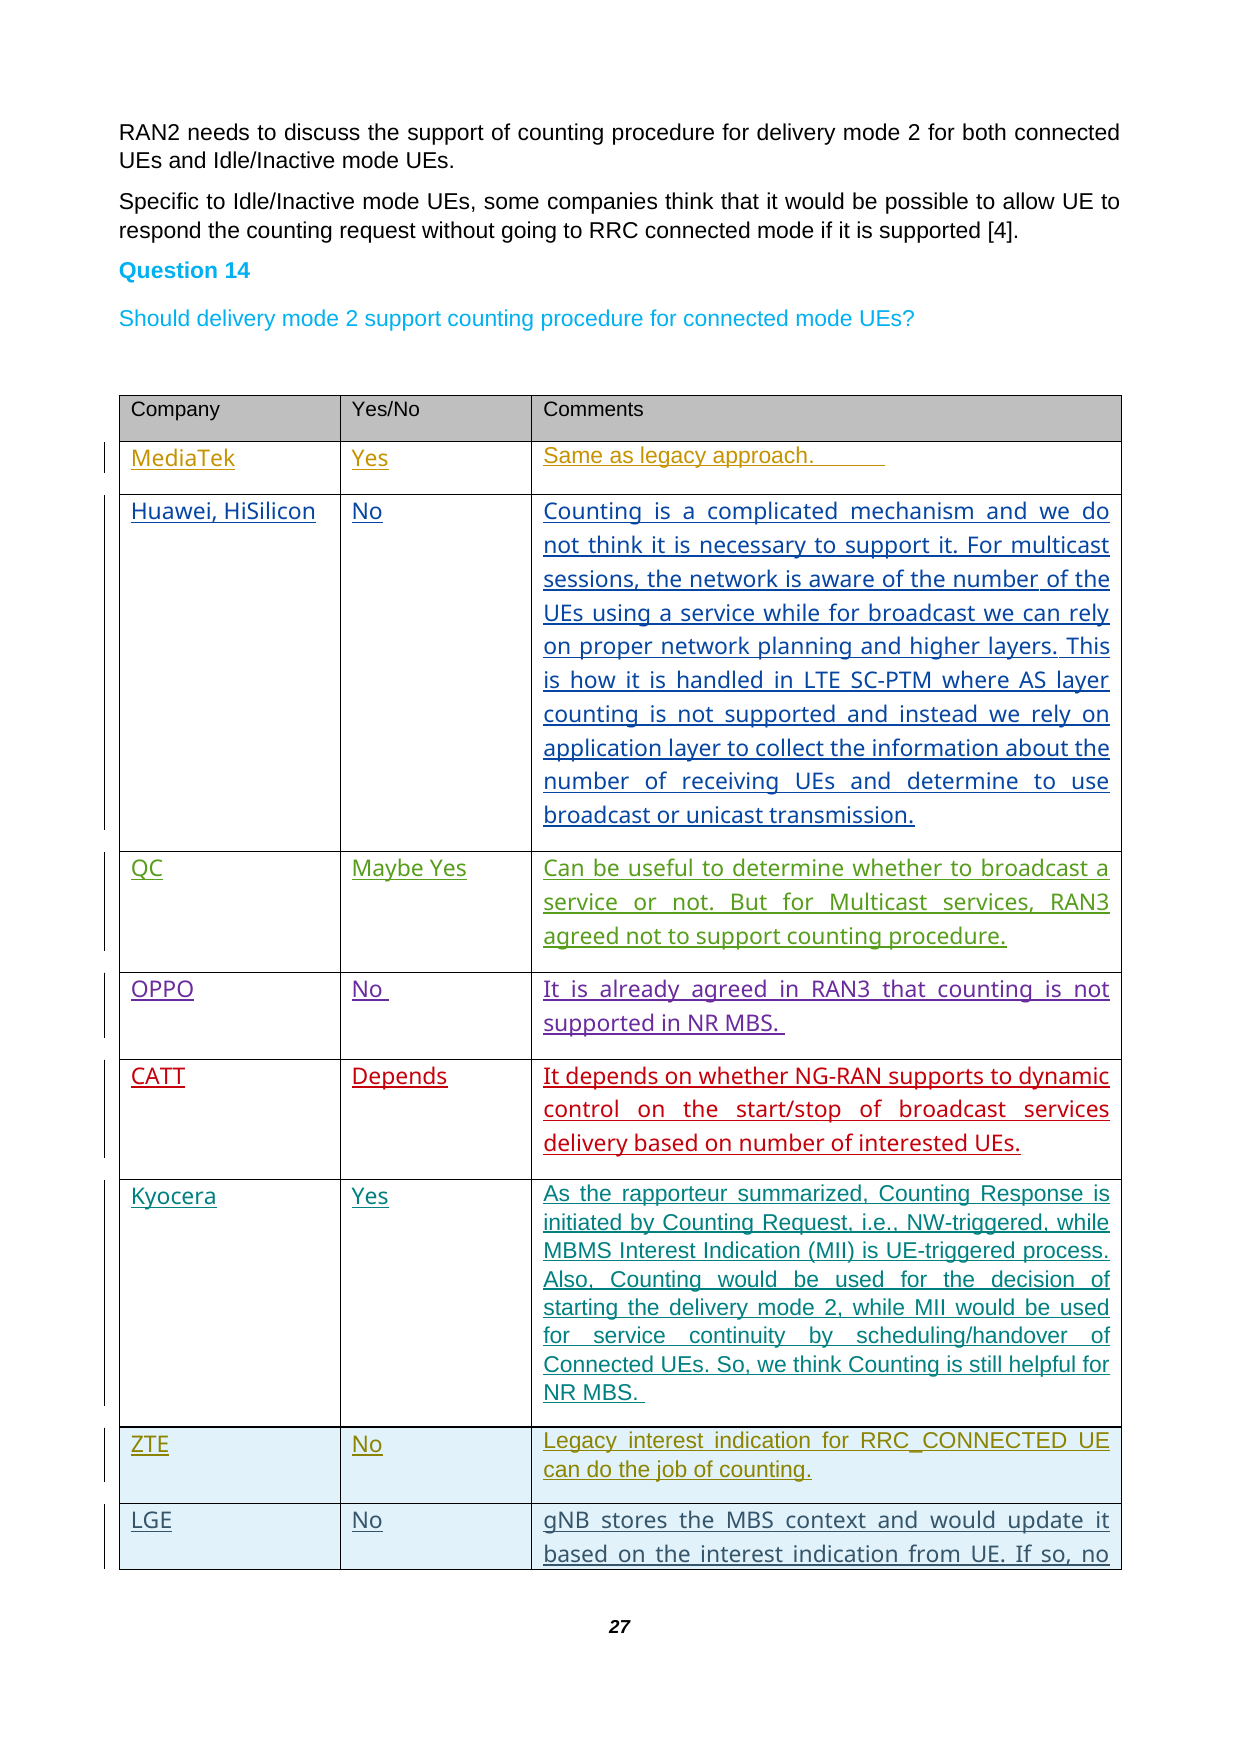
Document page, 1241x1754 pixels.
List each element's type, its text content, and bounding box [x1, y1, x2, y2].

subtitle Question 14 [119, 257, 1121, 284]
table_cell [120, 1060, 340, 1179]
text Specific to Idle/Inactive mode UEs, some companies think that it would be possible to allow UE to respond the counting request without going to RRC connected mode if it is supported [4]. [119, 188, 1121, 243]
table_cell [532, 442, 1121, 494]
table_header Comments [532, 396, 1121, 441]
table_header Yes/No [341, 396, 531, 441]
text Should delivery mode 2 support counting procedure for connected mode UEs? [119, 305, 1121, 332]
table_cell [120, 1180, 340, 1426]
table_cell [120, 852, 340, 972]
table_cell [341, 495, 531, 851]
table_cell [120, 442, 340, 494]
table_cell [532, 1060, 1121, 1179]
table_cell [341, 973, 531, 1058]
table_cell [341, 442, 531, 494]
table_cell [120, 973, 340, 1058]
table_cell [341, 852, 531, 972]
table_cell [532, 1180, 1121, 1426]
table_cell [120, 495, 340, 851]
table_cell [341, 1180, 531, 1426]
table_cell [532, 973, 1121, 1058]
table_cell [532, 852, 1121, 972]
table_cell [532, 495, 1121, 851]
text RAN2 needs to discuss the support of counting procedure for delivery mode 2 for both connected UEs and Idle/Inactive mode UEs. [119, 119, 1121, 173]
table_header Company [120, 396, 340, 441]
table_cell [341, 1060, 531, 1179]
